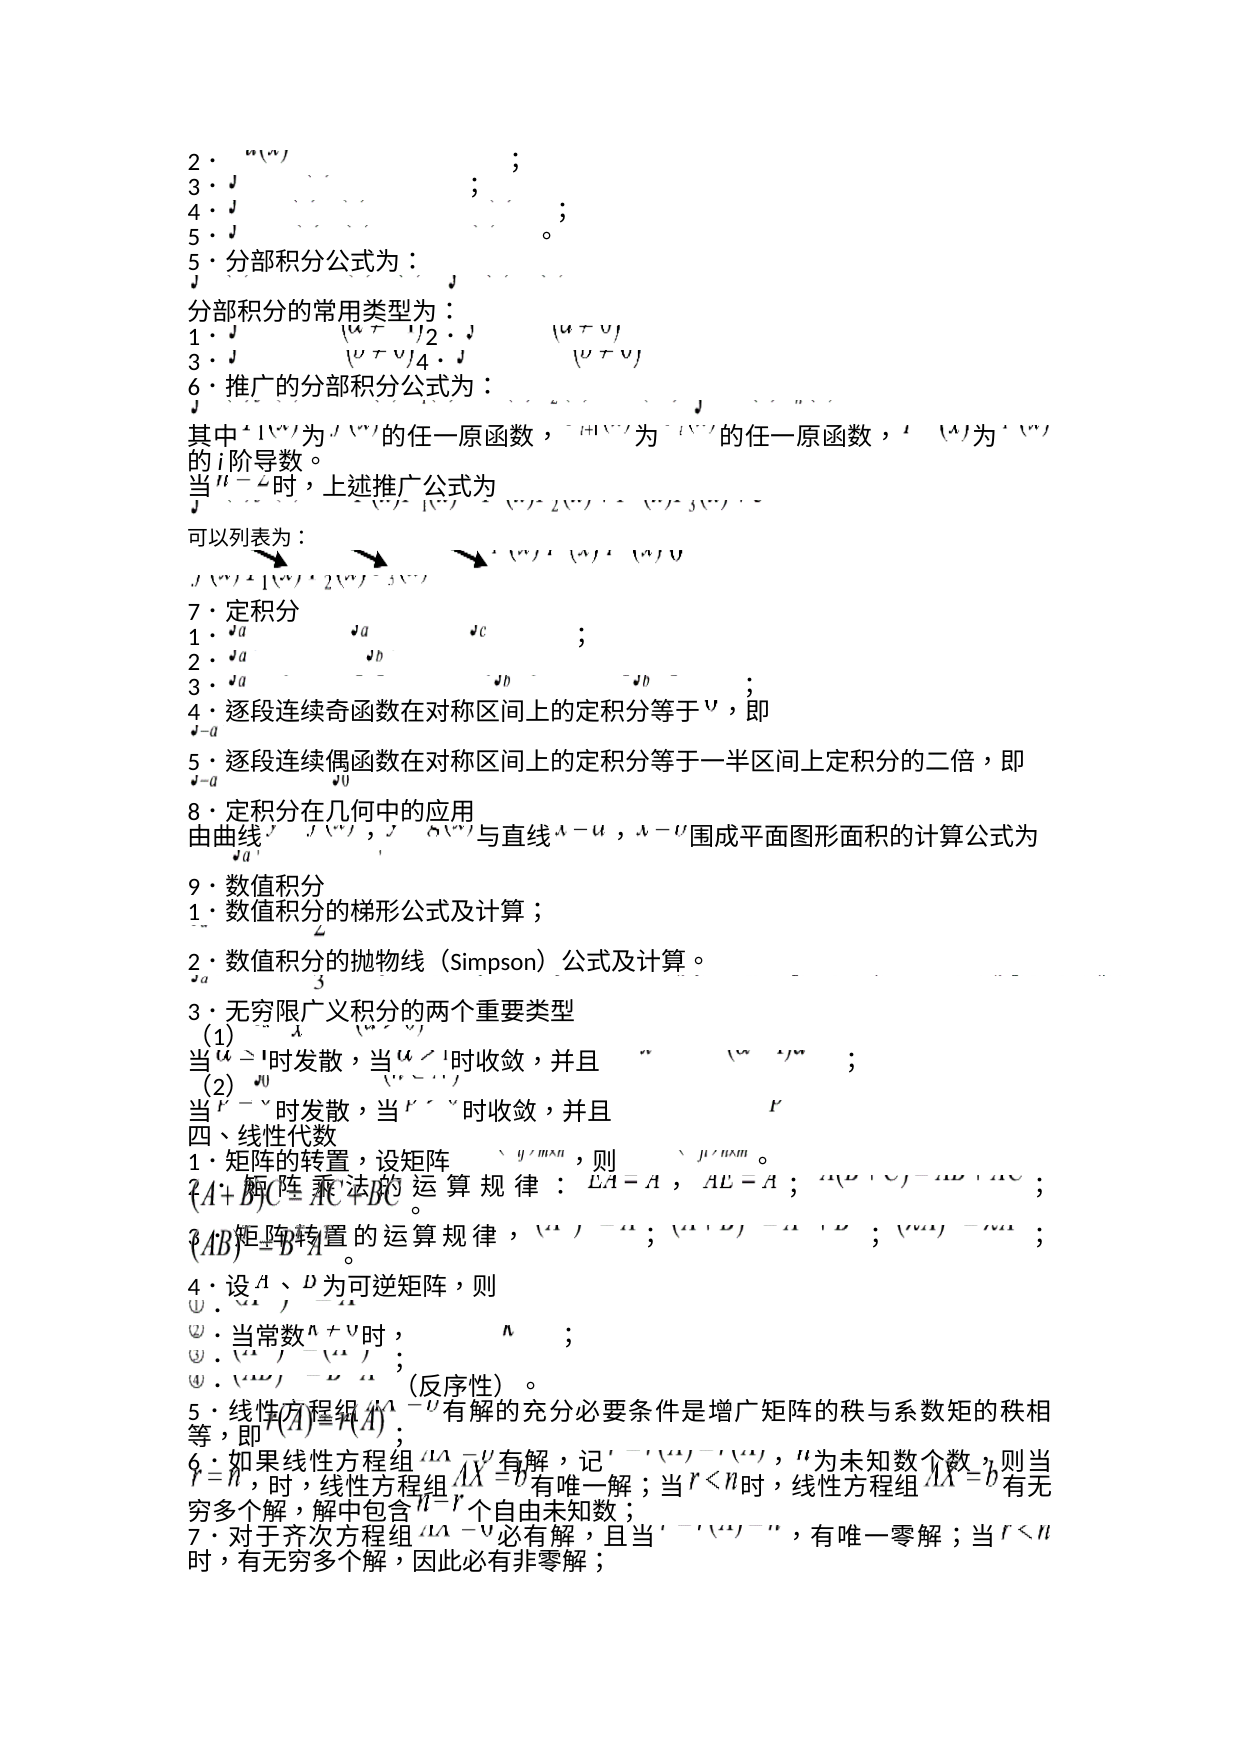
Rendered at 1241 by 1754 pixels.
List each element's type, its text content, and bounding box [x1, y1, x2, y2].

picture [212, 475, 272, 495]
picture [187, 1300, 205, 1320]
text （1） [187, 1025, 1053, 1050]
picture [187, 1375, 205, 1395]
text 6．推广的分部积分公式为： [187, 375, 1053, 400]
picture [250, 1025, 427, 1045]
picture [187, 1175, 404, 1220]
picture [187, 550, 686, 570]
picture [187, 575, 432, 595]
picture [250, 1075, 463, 1095]
picture [632, 825, 689, 845]
picture [561, 425, 635, 445]
text ．（反序性）。 [187, 1375, 1053, 1400]
picture [225, 175, 463, 195]
picture [462, 325, 623, 345]
picture [605, 1450, 767, 1495]
text （2） [187, 1075, 1053, 1100]
picture [238, 425, 302, 445]
picture [187, 775, 432, 795]
picture [187, 1350, 205, 1370]
picture [400, 1100, 463, 1120]
picture [415, 1525, 497, 1545]
text 5 ．逐段连续偶函数在对称区间上的定积分等于一半区间上定积分的二倍，即 [187, 750, 1053, 775]
text 2 ．数值积分的抛物线（Simpson）公式及计算。 [187, 950, 1053, 975]
picture [187, 1460, 243, 1495]
text 9．数值积分 [187, 875, 1053, 900]
picture [250, 1275, 274, 1295]
picture [657, 1525, 784, 1545]
picture [898, 425, 973, 445]
text 7．对于齐次方程组必有解，且当，有唯一零解；当时，有无穷多个解，因此必有非零解； [187, 1525, 1053, 1575]
picture [187, 925, 813, 945]
text 2 ． [187, 650, 1053, 675]
picture [551, 825, 608, 845]
picture [698, 1175, 782, 1195]
picture [412, 1450, 530, 1520]
text 5．线性方程组有解的充分必要条件是增广矩阵的秩与系数矩的秩相等，即； [187, 1400, 1053, 1450]
picture [225, 350, 416, 370]
text 5．分部积分公式为： [187, 250, 1053, 275]
text 1 ．数值积分的梯形公式及计算； [187, 900, 1053, 925]
picture [660, 425, 720, 445]
text 4 ．逐段连续奇函数在对称区间上的定积分等于，即 [187, 700, 1053, 725]
picture [187, 1225, 336, 1270]
picture [998, 425, 1053, 445]
picture [187, 1325, 205, 1345]
picture [700, 700, 721, 720]
picture [382, 825, 477, 845]
text ．当常数时，； [187, 1325, 1053, 1350]
picture [187, 975, 1130, 995]
picture [225, 150, 504, 170]
picture [583, 1175, 665, 1195]
picture [229, 1375, 394, 1395]
picture [815, 1175, 1028, 1195]
picture [262, 1400, 443, 1445]
picture [532, 1225, 639, 1245]
text ．； [187, 1350, 1053, 1375]
picture [893, 1225, 1028, 1245]
picture [600, 1050, 839, 1070]
picture [225, 625, 569, 645]
picture [453, 350, 643, 370]
picture [668, 1225, 864, 1245]
picture [225, 650, 468, 670]
picture [304, 1325, 361, 1345]
text 4．设、为可逆矩阵，则 [187, 1275, 1053, 1300]
text 1．矩阵的转置，设矩阵，则。 [187, 1150, 1053, 1175]
text 可以列表为： [187, 525, 1053, 550]
picture [920, 1451, 1002, 1495]
picture [326, 425, 382, 445]
text ． [187, 1300, 1053, 1325]
picture [612, 1100, 818, 1120]
picture [393, 1050, 451, 1070]
text 分部积分的常用类型为： [187, 300, 1053, 325]
picture [450, 1150, 568, 1170]
text 当时，上述推广公式为 [187, 475, 1053, 500]
text 3 ．无穷限广义积分的两个重要类型 [187, 995, 1053, 1025]
text 7．定积分 [187, 600, 1053, 625]
picture [997, 1525, 1053, 1545]
picture [212, 1100, 275, 1120]
picture [262, 825, 358, 845]
picture [225, 225, 535, 245]
picture [792, 1450, 814, 1470]
picture [411, 1325, 557, 1345]
picture [187, 275, 594, 295]
picture [229, 1300, 360, 1320]
picture [187, 500, 766, 520]
picture [229, 1350, 388, 1370]
picture [187, 400, 863, 420]
picture [187, 725, 336, 745]
picture [212, 1050, 269, 1070]
text 四、线性代数 [187, 1125, 1053, 1150]
picture [225, 325, 426, 345]
text 8．定积分在几何中的应用 [187, 800, 1053, 825]
text 其中为的任一原函数，为的任一原函数，为的i阶导数。 [187, 425, 1053, 475]
picture [298, 1275, 323, 1295]
picture [617, 1150, 751, 1170]
text 3 ．； [187, 175, 1053, 200]
picture [187, 850, 408, 870]
picture [225, 200, 551, 220]
picture [225, 675, 738, 695]
